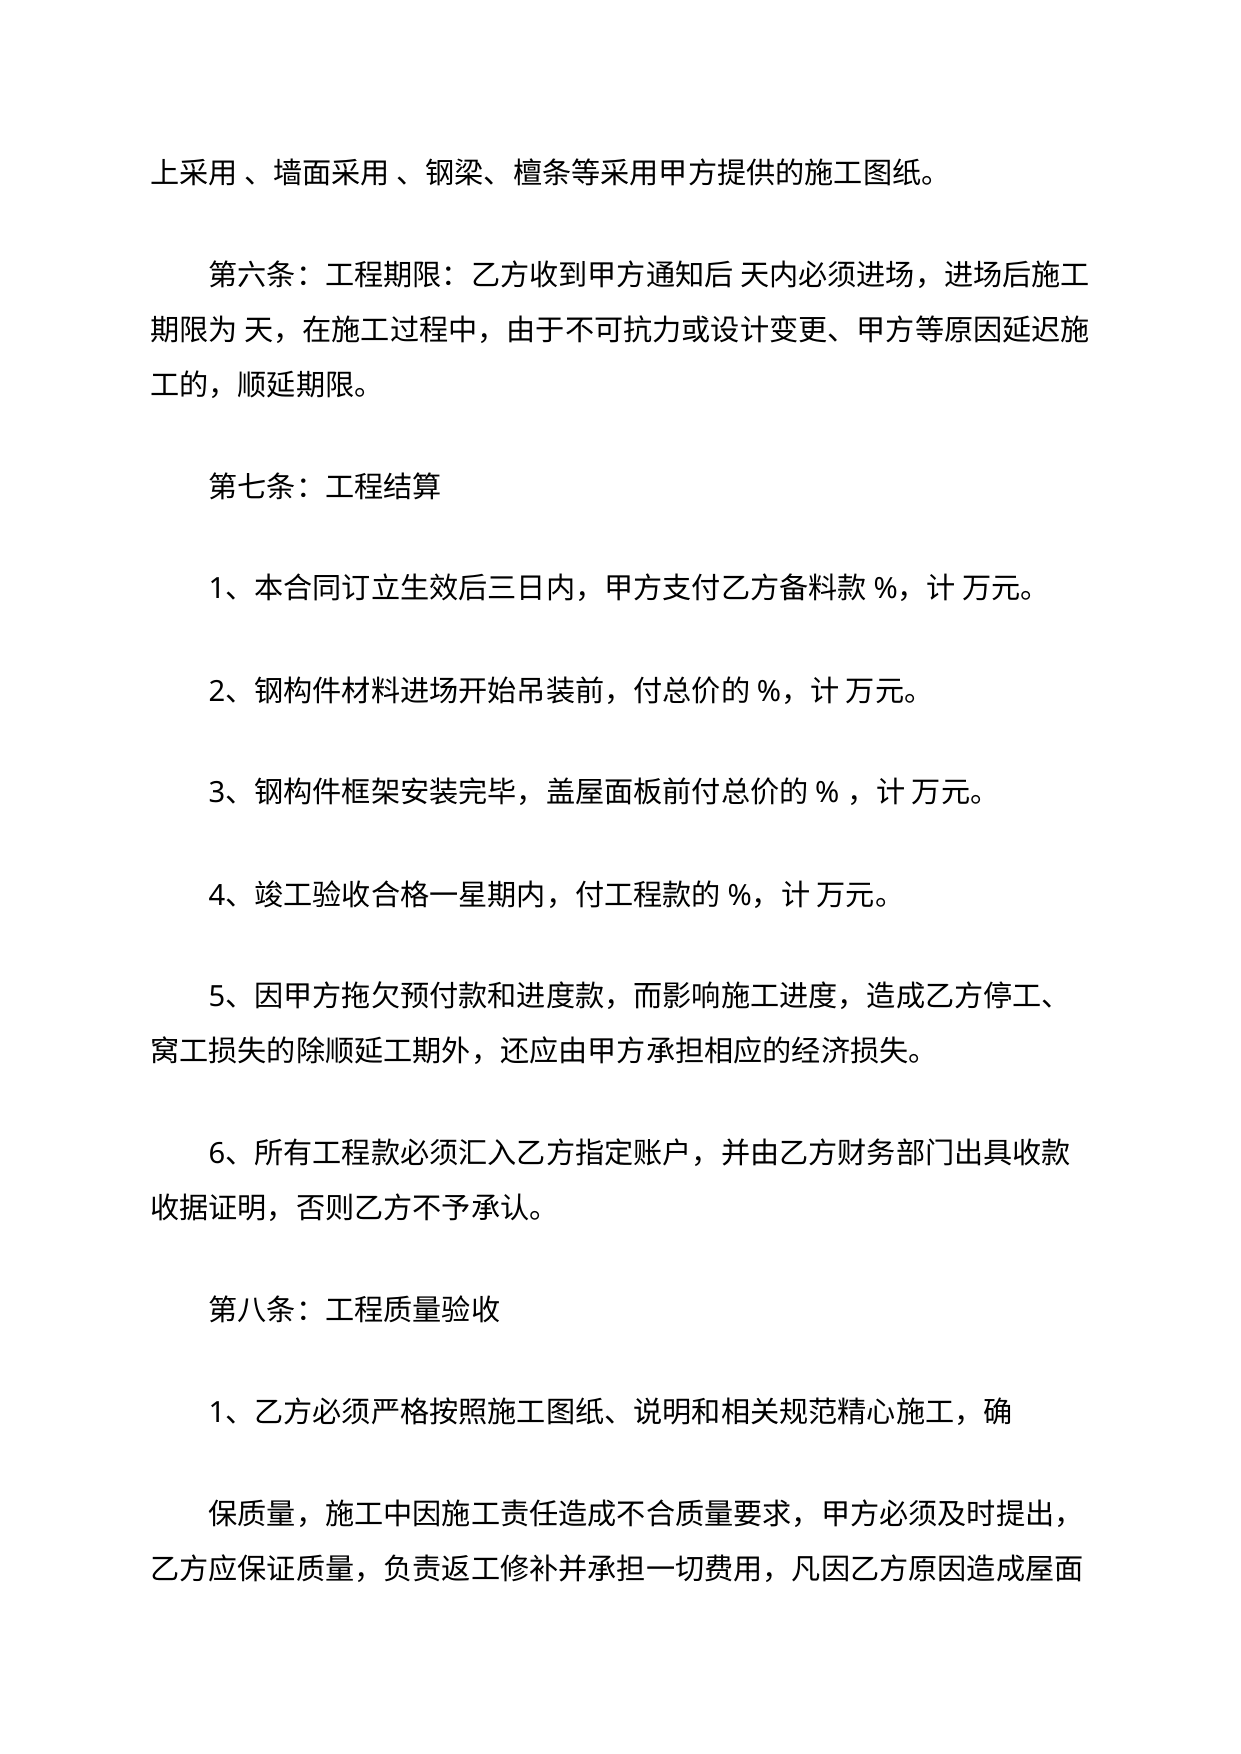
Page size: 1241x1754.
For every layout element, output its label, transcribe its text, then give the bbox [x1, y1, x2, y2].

text 第八条：工程质量验收 [150, 1287, 1090, 1329]
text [150, 1490, 1090, 1587]
text 1、本合同订立生效后三日内，甲方支付乙方备料款 %，计 万元。 [150, 565, 1090, 607]
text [150, 150, 1090, 192]
text 第六条：工程期限：乙方收到甲方通知后 天内必须进场，进场后施工期限为 天，在施工过程中，由于不可抗力或设计变更、甲方等原因延迟施工的，顺延期限。 [150, 252, 1090, 404]
text 2、钢构件材料进场开始吊装前，付总价的 %，计 万元。 [150, 667, 1090, 709]
text 5、因甲方拖欠预付款和进度款，而影响施工进度，造成乙方停工、窝工损失的除顺延工期外，还应由甲方承担相应的经济损失。 [150, 973, 1090, 1070]
text 6、所有工程款必须汇入乙方指定账户，并由乙方财务部门出具收款收据证明，否则乙方不予承认。 [150, 1130, 1090, 1227]
text 4、竣工验收合格一星期内，付工程款的 %，计 万元。 [150, 871, 1090, 913]
text 第七条：工程结算 [150, 463, 1090, 506]
text 3、钢构件框架安装完毕，盖屋面板前付总价的 % ，计 万元。 [150, 769, 1090, 811]
text 1、乙方必须严格按照施工图纸、说明和相关规范精心施工，确 [150, 1388, 1090, 1431]
